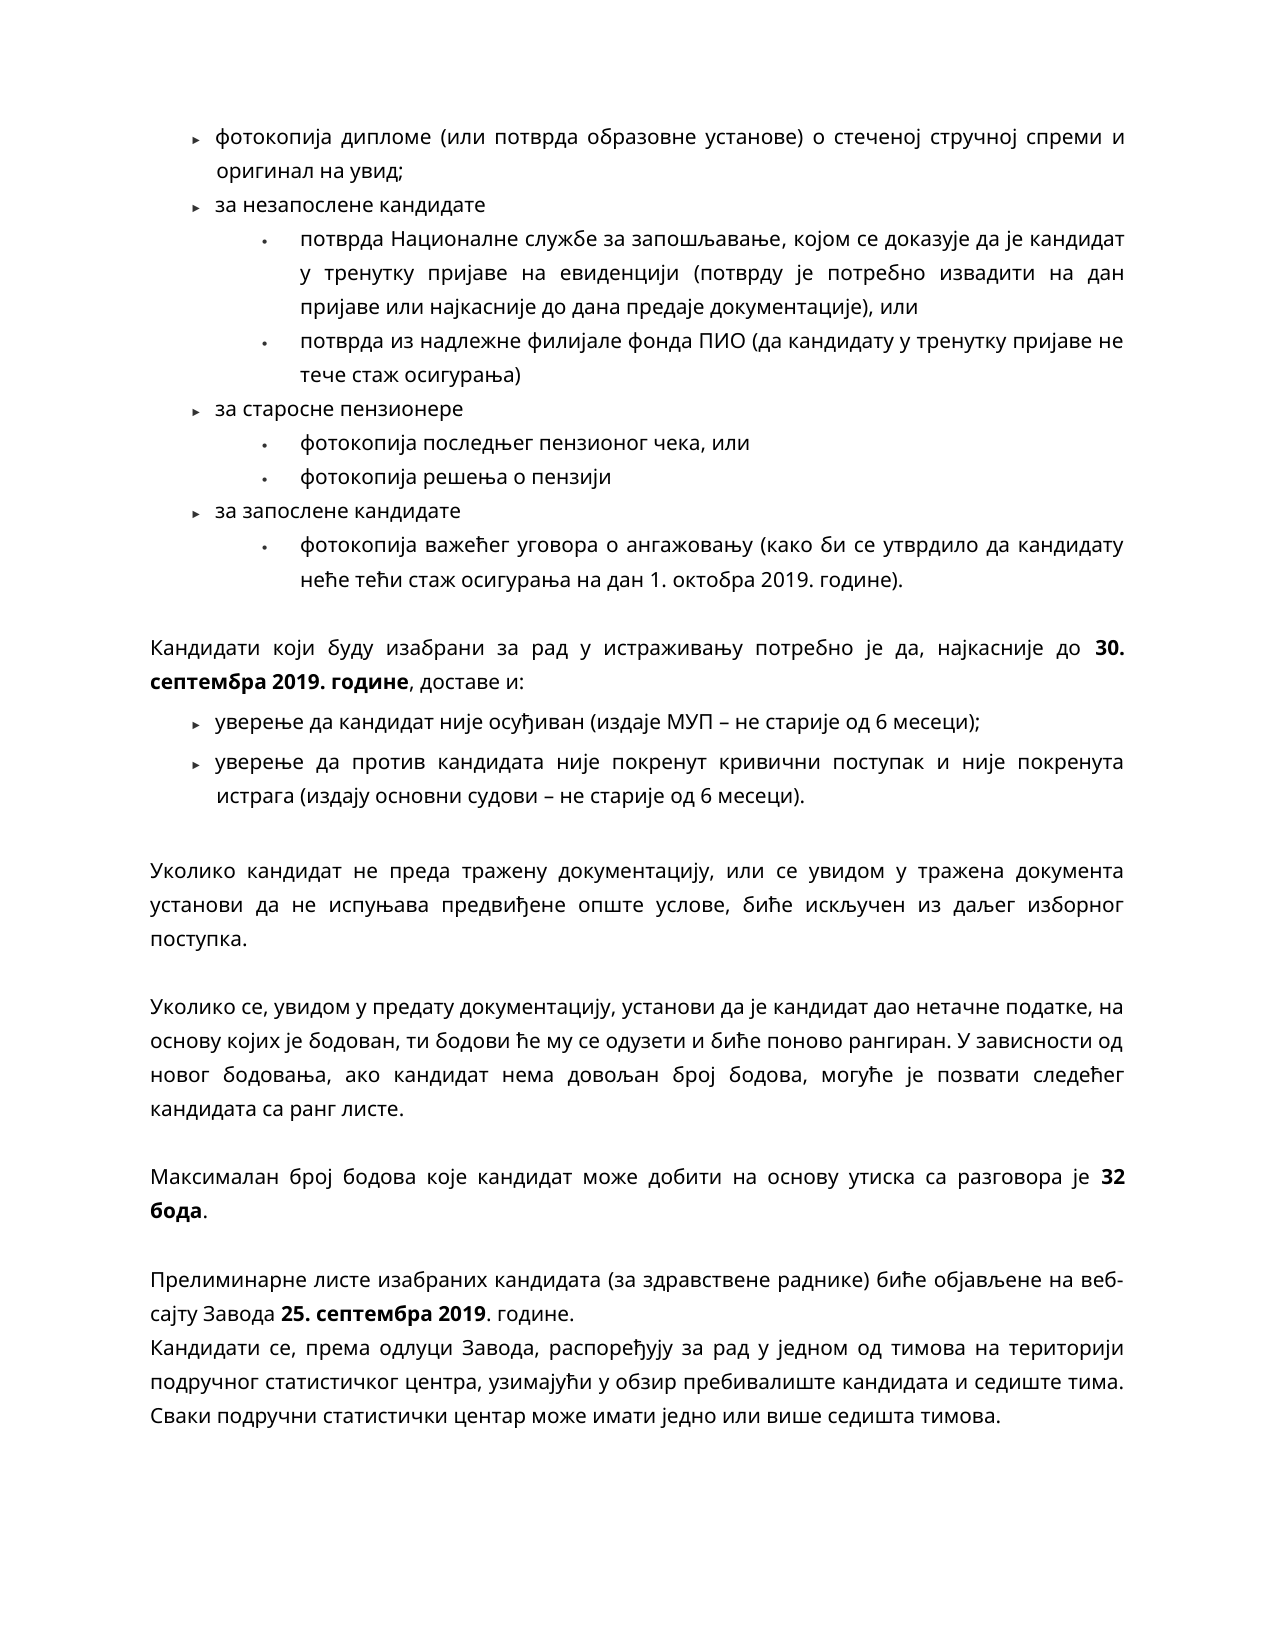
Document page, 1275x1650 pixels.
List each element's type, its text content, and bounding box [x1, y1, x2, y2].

list потврда Националне службе за запошљавање, којом се доказује да је кандидат у тренутку пријаве на евиденцији (потврду је потребно извадити на дан пријаве или најкасније до дана предаје документације), или [262, 224, 1125, 321]
list фотокопија дипломе (или потврда образовне установе) о стеченој стручној спреми и оригинал на увид; [192, 122, 1125, 184]
list за запослене кандидате [192, 497, 1125, 525]
text Максималан број бодова које кандидат може добити на основу утиска са разговора је 32 бода. [150, 1162, 1125, 1225]
list потврда из надлежне филијале фонда ПИО (да кандидату у тренутку пријаве не тече стаж осигурања) [262, 326, 1125, 389]
text Кандидати се, према одлуци Завода, распоређују за рад у једном од тимова на територији подручног статистичког центра, узимајући у обзир пребивалиште кандидата и седиште тима. Сваки подручни статистички центар може имати једно или више седишта тимова. [150, 1333, 1125, 1429]
list за незапослене кандидате [192, 190, 1125, 218]
text Уколико се, увидом у предату документацију, установи да је кандидат дао нетачне податке, на основу којих је бодован, ти бодови ће му се одузети и биће поново рангиран. У зависности од новог бодовања, ако кандидат нема довољан број бодова, могуће је позвати следећег кандидата са ранг листе. [150, 992, 1125, 1123]
list фотокопија решења о пензији [262, 462, 1125, 491]
text Уколико кандидат не преда тражену документацију, или се увидом у тражена документа установи да не испуњава предвиђене опште услове, биће искључен из даљег изборног поступка. [150, 856, 1125, 952]
list фотокопија последњег пензионог чека, или [262, 428, 1125, 457]
list за старосне пензионере [192, 394, 1125, 423]
text Кандидати који буду изабрани за рад у истраживању потребно је да, најкасније до 30. септембра 2019. године, доставе и: [150, 633, 1125, 695]
list уверење да кандидат није осуђиван (издаје МУП – не старије од 6 месеци); [192, 707, 1125, 736]
text Прелиминарне листе изабраних кандидата (за здравствене раднике) биће објављене на веб-сајту Завода 25. септембра 2019. године. [150, 1265, 1125, 1327]
list фотокопија важећег уговора о ангажовању (како би се утврдило да кандидату неће тећи стаж осигурања на дан 1. октобра 2019. године). [262, 531, 1125, 593]
list уверење да против кандидата није покренут кривични поступак и није покренута истрага (издају основни судови – не старије од 6 месеци). [192, 747, 1125, 810]
